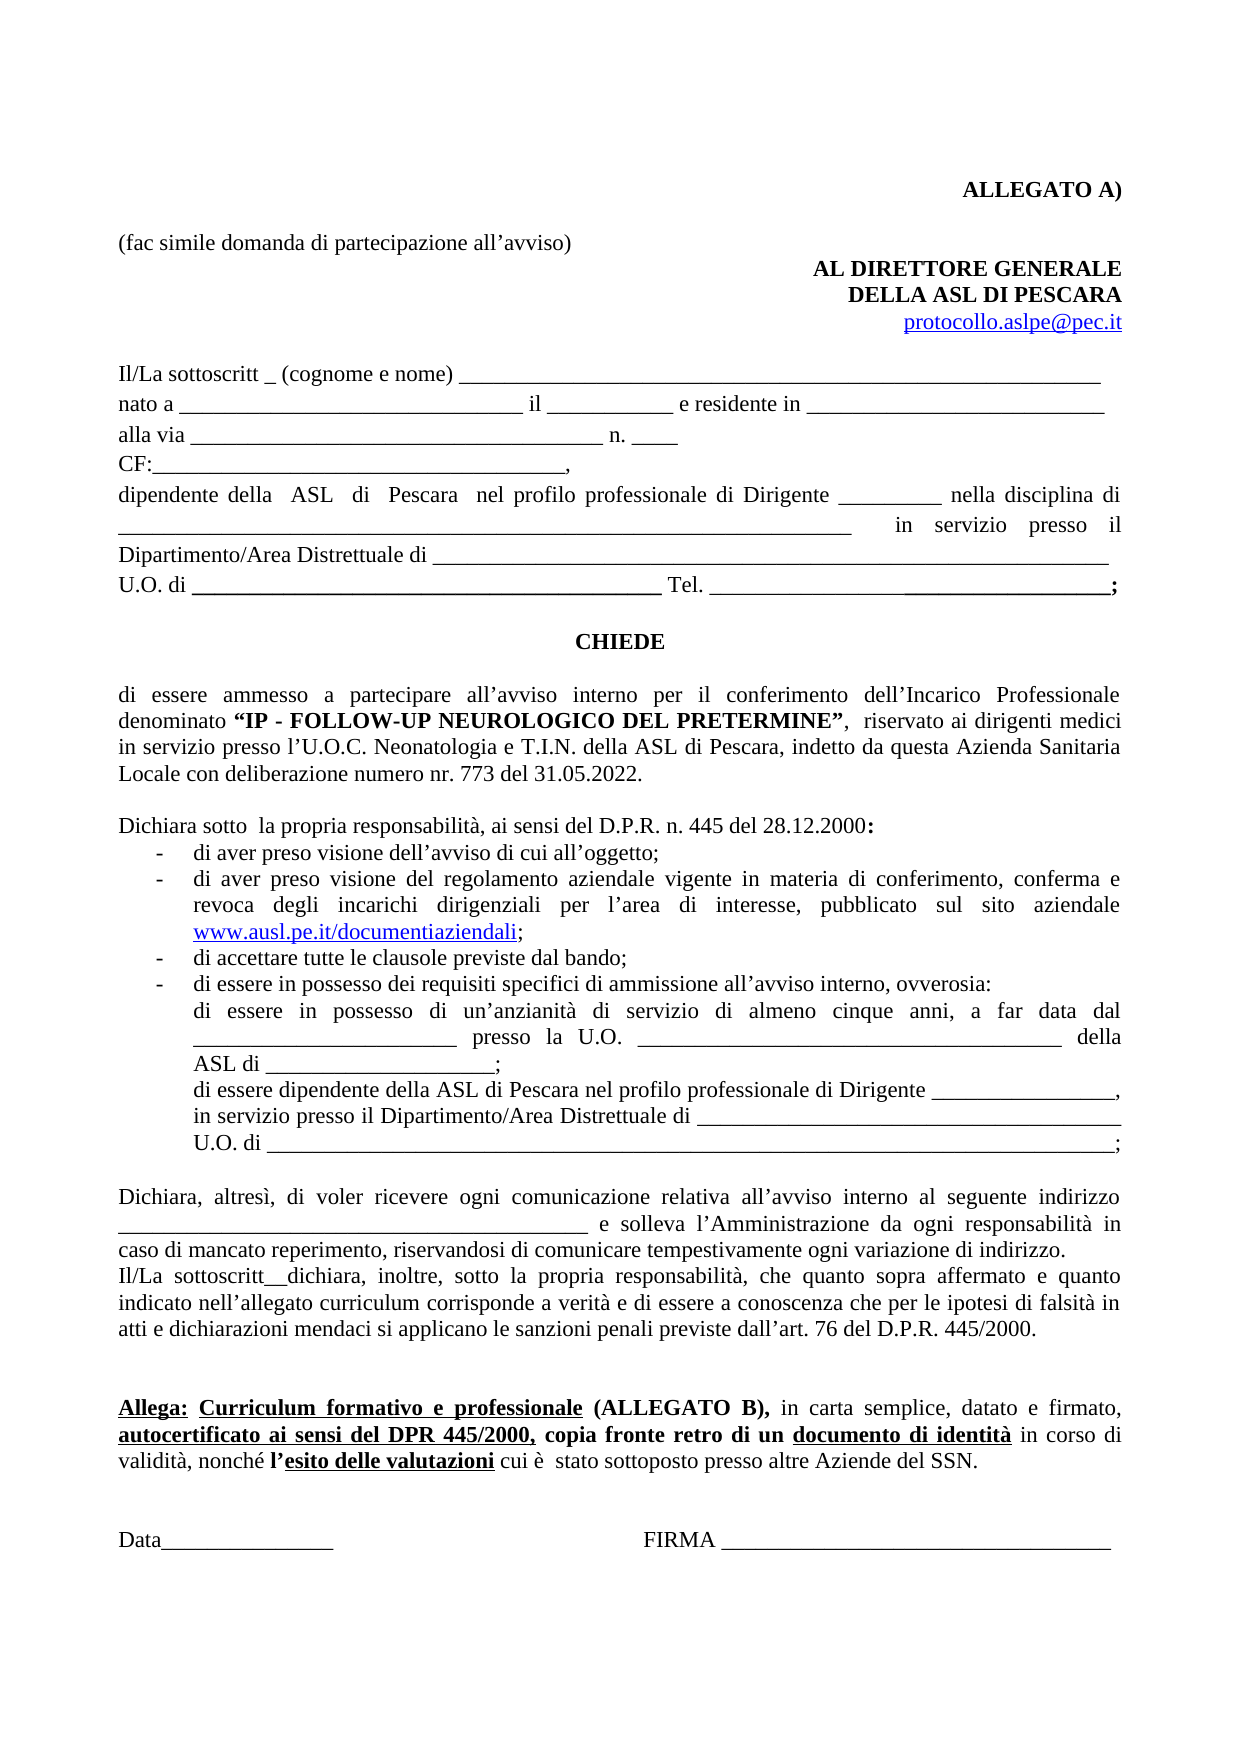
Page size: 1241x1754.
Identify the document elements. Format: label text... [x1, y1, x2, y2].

text CF:____________________________________, [118, 451, 1122, 477]
text dipendente della ASL di Pescara nel profilo professionale di Dirigente _________ nella disciplina di ________________________________________________________________ in servizio presso il Dipartimento/Area Distrettuale di ___________________________________________________________ [118, 481, 1122, 567]
text DELLA ASL DI PESCARA [118, 281, 1122, 308]
text CHIEDE [118, 628, 1122, 654]
text ALLEGATO A) [793, 176, 1122, 202]
list di aver preso visione del regolamento aziendale vigente in materia di conferimento, conferma e revoca degli incarichi dirigenziali per l’area di interesse, pubblicato sul sito aziendale www.ausl.pe.it/documentiaziendali; [156, 865, 1122, 944]
text Allega: Curriculum formativo e professionale (ALLEGATO B), in carta semplice, datato e firmato, autocertificato ai sensi del DPR 445/2000, copia fronte retro di un documento di identità in corso di validità, nonché l’esito delle valutazioni cui è stato sottoposto presso altre Aziende del SSN. [118, 1394, 1122, 1473]
text Data_______________ FIRMA __________________________________ [118, 1526, 1122, 1552]
list di aver preso visione dell’avviso di cui all’oggetto; [156, 839, 1122, 865]
text Dichiara sotto la propria responsabilità, ai sensi del D.P.R. n. 445 del 28.12.2000: [118, 812, 1122, 839]
list di accettare tutte le clausole previste dal bando; [156, 944, 1122, 971]
table_header Il/La sottoscritt _ (cognome e nome) ________________________________________________________ [107, 361, 1125, 390]
text AL DIRETTORE GENERALE [118, 255, 1122, 281]
list di essere in possesso di un’anzianità di servizio di almeno cinque anni, a far data dal _______________________ presso la U.O. _____________________________________ della ASL di ____________________; [193, 997, 1122, 1076]
text Dichiara, altresì, di voler ricevere ogni comunicazione relativa all’avviso interno al seguente indirizzo _________________________________________ e solleva l’Amministrazione da ogni responsabilità in caso di mancato reperimento, riservandosi di comunicare tempestivamente ogni variazione di indirizzo. [118, 1183, 1122, 1262]
text di essere ammesso a partecipare all’avviso interno per il conferimento dell’Incarico Professionale denominato “IP - FOLLOW-UP NEUROLOGICO DEL PRETERMINE”, riservato ai dirigenti medici in servizio presso l’U.O.C. Neonatologia e T.I.N. della ASL di Pescara, indetto da questa Azienda Sanitaria Locale con deliberazione numero nr. 773 del 31.05.2022. [118, 681, 1122, 786]
list di essere in possesso dei requisiti specifici di ammissione all’avviso interno, ovverosia: [156, 971, 1122, 997]
list di essere dipendente della ASL di Pescara nel profilo professionale di Dirigente ________________, in servizio presso il Dipartimento/Area Distrettuale di _____________________________________ U.O. di __________________________________________________________________________; [193, 1076, 1122, 1155]
text Il/La sottoscritt__dichiara, inoltre, sotto la propria responsabilità, che quanto sopra affermato e quanto indicato nell’allegato curriculum corrisponde a verità e di essere a conoscenza che per le ipotesi di falsità in atti e dichiarazioni mendaci si applicano le sanzioni penali previste dall’art. 76 del D.P.R. 445/2000. [118, 1262, 1122, 1342]
text U.O. di _________________________________________ Tel. ___________________________________; [118, 571, 1122, 598]
table_cell nato a ______________________________ il ___________ e residente in __________________________ alla via ____________________________________ n. ____ [107, 390, 1125, 451]
text (fac simile domanda di partecipazione all’avviso) [118, 229, 1122, 255]
text protocollo.aslpe@pec.it [118, 308, 1122, 334]
